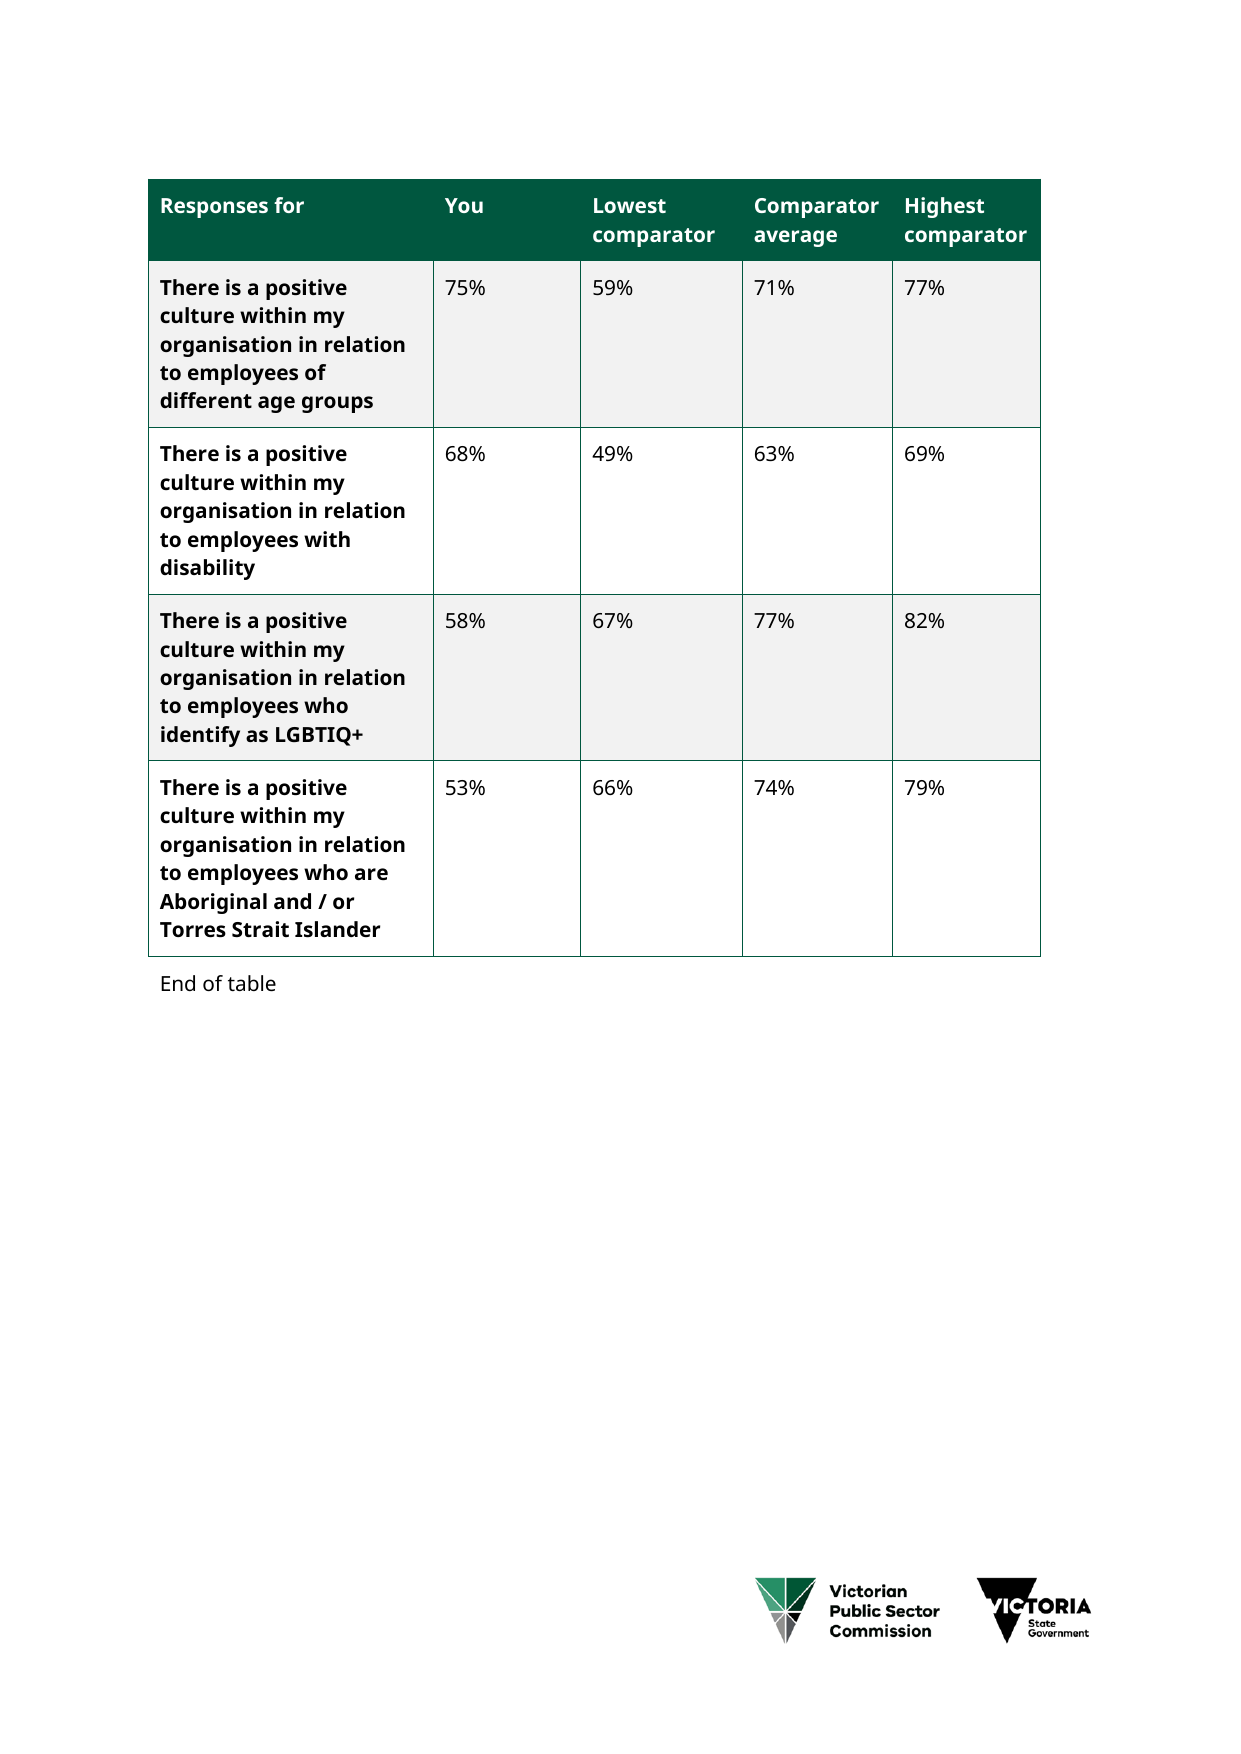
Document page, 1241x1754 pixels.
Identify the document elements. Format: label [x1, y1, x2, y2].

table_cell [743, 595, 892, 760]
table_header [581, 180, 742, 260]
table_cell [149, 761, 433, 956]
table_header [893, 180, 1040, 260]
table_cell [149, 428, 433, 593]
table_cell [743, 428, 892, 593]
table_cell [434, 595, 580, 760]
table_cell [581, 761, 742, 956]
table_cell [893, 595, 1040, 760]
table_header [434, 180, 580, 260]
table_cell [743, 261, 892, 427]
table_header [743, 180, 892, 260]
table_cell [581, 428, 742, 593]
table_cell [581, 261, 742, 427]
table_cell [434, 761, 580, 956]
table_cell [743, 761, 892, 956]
picture [754, 1577, 1093, 1645]
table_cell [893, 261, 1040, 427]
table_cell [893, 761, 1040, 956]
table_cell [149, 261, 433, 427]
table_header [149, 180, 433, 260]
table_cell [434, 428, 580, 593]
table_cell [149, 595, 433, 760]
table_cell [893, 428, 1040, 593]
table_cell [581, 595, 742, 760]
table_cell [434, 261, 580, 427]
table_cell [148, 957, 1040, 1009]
